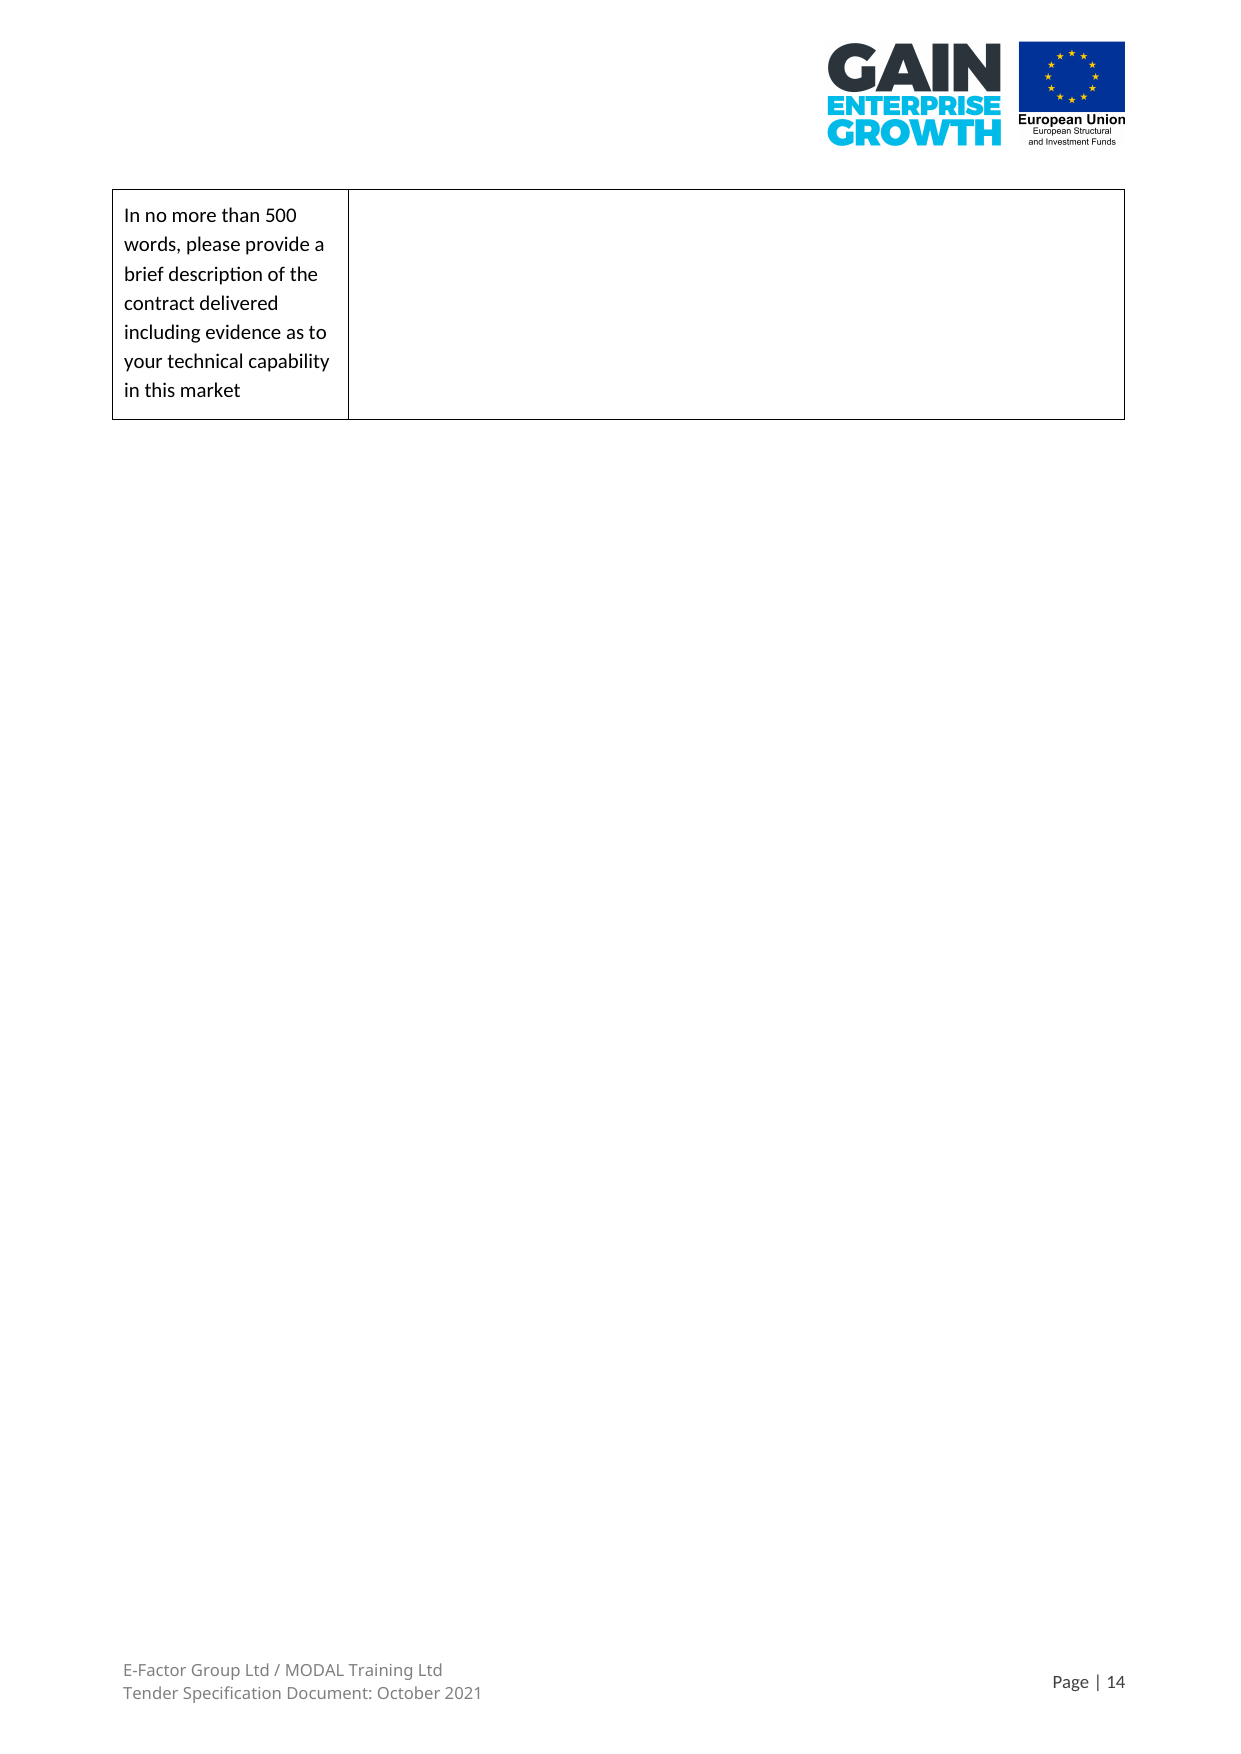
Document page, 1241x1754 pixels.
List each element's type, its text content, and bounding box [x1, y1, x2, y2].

picture [1018, 41, 1125, 147]
table_cell [349, 190, 1124, 419]
picture [826, 41, 1003, 148]
